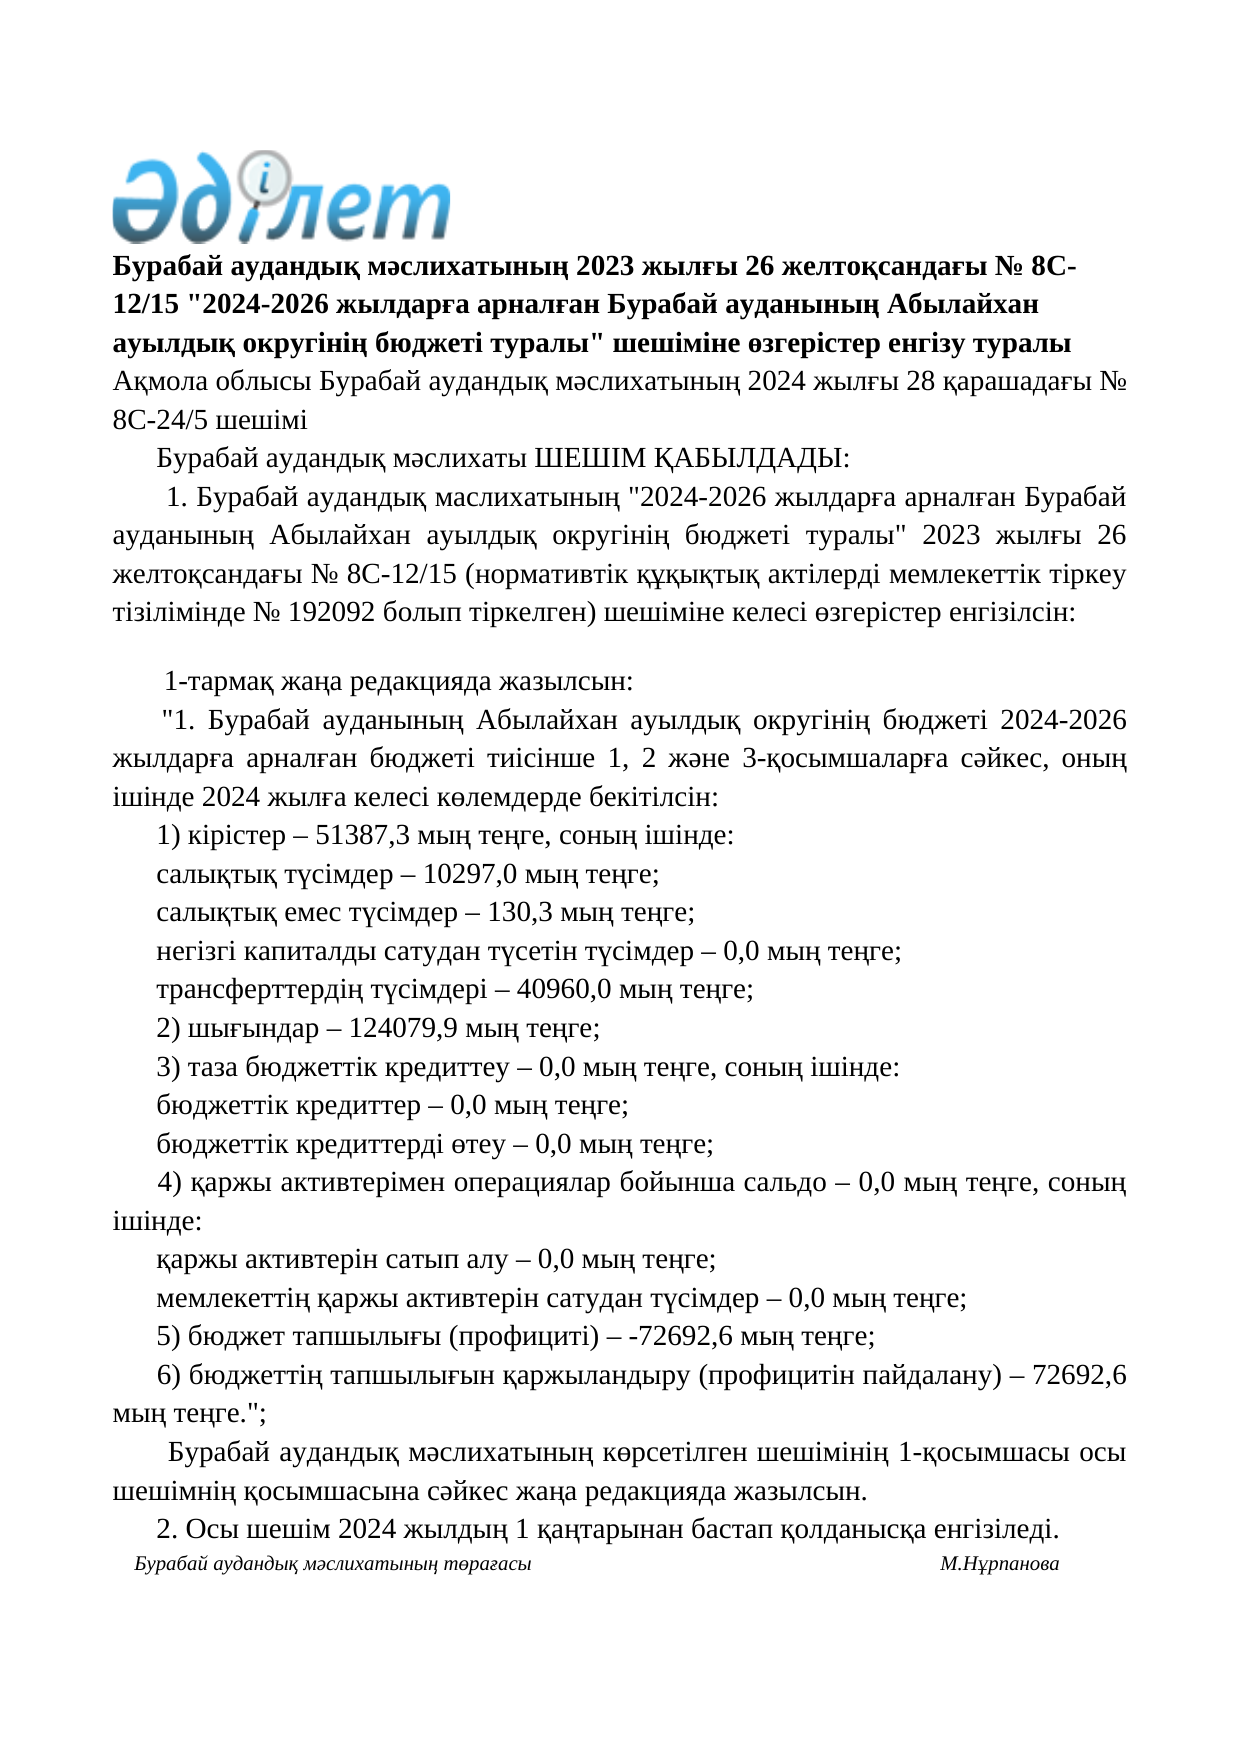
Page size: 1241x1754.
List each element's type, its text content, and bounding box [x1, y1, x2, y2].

text Бурабай аудандық мәслихатының 2023 жылғы 26 желтоқсандағы № 8С-12/15 "2024-2026 жылдарға арналған Бурабай ауданының Абылайхан ауылдық округінің бюджеті туралы" шешіміне өзгерістер енгізу туралы [112, 248, 1128, 358]
text Бурабай аудандық мәслихаты ШЕШІМ ҚАБЫЛДАДЫ: [112, 440, 1128, 474]
text мемлекеттің қаржы активтерін сатудан түсімдер – 0,0 мың теңге; [112, 1280, 1128, 1313]
picture [112, 150, 451, 244]
text 2. Осы шешiм 2024 жылдың 1 қаңтарынан бастап қолданысқа енгізіледі. [112, 1511, 1128, 1545]
text 2) шығындар – 124079,9 мың теңге; [112, 1010, 1128, 1044]
text трансферттердің түсімдері – 40960,0 мың теңге; [112, 972, 1128, 1005]
table_header Бурабай аудандық мәслихатының төрағасы [101, 1550, 939, 1581]
text 1. Бурабай аудандық маслихатының "2024-2026 жылдарға арналған Бурабай ауданының Абылайхан ауылдық округінің бюджеті туралы" 2023 жылғы 26 желтоқсандағы № 8С-12/15 (нормативтік құқықтық актілерді мемлекеттік тіркеу тізілімінде № 192092 болып тіркелген) шешіміне келесi өзгерістер енгізілсін: [112, 479, 1128, 628]
text қаржы активтерін сатып алу – 0,0 мың теңге; [112, 1241, 1128, 1275]
text Бурабай аудандық мәслихатының көрсетілген шешімінің 1-қосымшасы осы шешімнің қосымшасына сәйкес жаңа редакцияда жазылсын. [112, 1434, 1128, 1506]
text негізгі капиталды сатудан түсетін түсімдер – 0,0 мың теңге; [112, 933, 1128, 967]
text 3) таза бюджеттік кредиттеу – 0,0 мың теңге, соның ішінде: [112, 1049, 1128, 1082]
text 1-тармақ жаңа редакцияда жазылсын: [112, 663, 1128, 697]
text 6) бюджеттің тапшылығын қаржыландыру (профицитін пайдалану) – 72692,6 мың теңге."; [112, 1357, 1128, 1429]
text бюджеттік кредиттер – 0,0 мың теңге; [112, 1087, 1128, 1121]
table_header М.Нұрпанова [939, 1550, 1240, 1581]
text 5) бюджет тапшылығы (профициті) – -72692,6 мың теңге; [112, 1318, 1128, 1352]
text 1) кірістер – 51387,3 мың теңге, соның ішінде: [112, 817, 1128, 851]
text салықтық түсімдер – 10297,0 мың теңге; [112, 856, 1128, 889]
text бюджеттік кредиттерді өтеу – 0,0 мың теңге; [112, 1126, 1128, 1159]
text "1. Бурабай ауданының Абылайхан ауылдық округінің бюджеті 2024-2026 жылдарға арналған бюджеті тиісінше 1, 2 және 3-қосымшаларға сәйкес, оның ішінде 2024 жылға келесі көлемдерде бекітілсін: [112, 702, 1128, 812]
text салықтық емес түсімдер – 130,3 мың теңге; [112, 894, 1128, 928]
text Ақмола облысы Бурабай аудандық мәслихатының 2024 жылғы 28 қарашадағы № 8С-24/5 шешімі [112, 363, 1128, 435]
text 4) қаржы активтерімен операциялар бойынша сальдо – 0,0 мың теңге, соның ішінде: [112, 1164, 1128, 1236]
